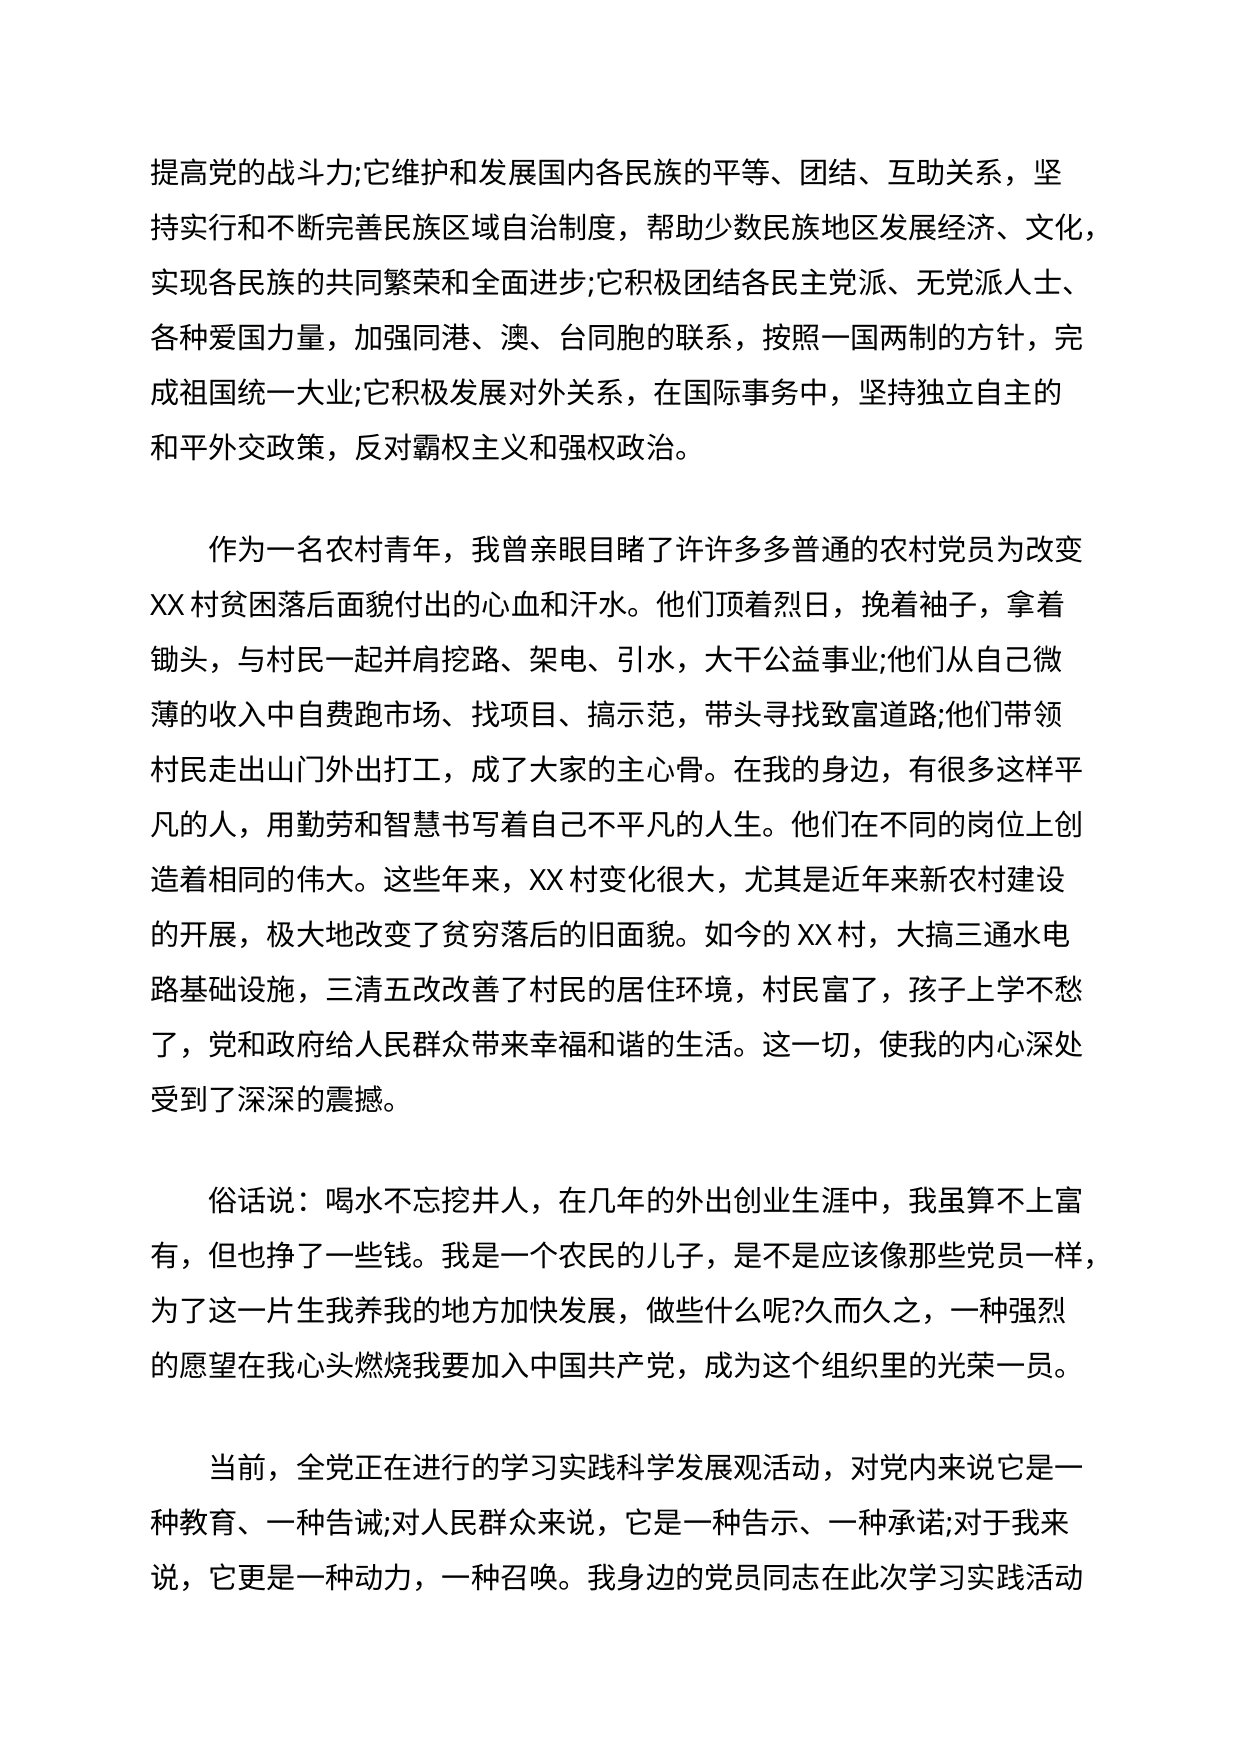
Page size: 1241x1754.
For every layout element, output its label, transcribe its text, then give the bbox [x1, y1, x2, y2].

text 作为一名农村青年，我曾亲眼目睹了许许多多普通的农村党员为改变XX村贫困落后面貌付出的心血和汗水。他们顶着烈日，挽着袖子，拿着锄头，与村民一起并肩挖路、架电、引水，大干公益事业;他们从自己微薄的收入中自费跑市场、找项目、搞示范，带头寻找致富道路;他们带领村民走出山门外出打工，成了大家的主心骨。在我的身边，有很多这样平凡的人，用勤劳和智慧书写着自己不平凡的人生。他们在不同的岗位上创造着相同的伟大。这些年来，XX村变化很大，尤其是近年来新农村建设的开展，极大地改变了贫穷落后的旧面貌。如今的XX村，大搞三通水电路基础设施，三清五改改善了村民的居住环境，村民富了，孩子上学不愁了，党和政府给人民群众带来幸福和谐的生活。这一切，使我的内心深处受到了深深的震撼。 [150, 527, 1090, 1118]
text 俗话说：喝水不忘挖井人，在几年的外出创业生涯中，我虽算不上富有，但也挣了一些钱。我是一个农民的儿子，是不是应该像那些党员一样，为了这一片生我养我的地方加快发展，做些什么呢?久而久之，一种强烈的愿望在我心头燃烧我要加入中国共产党，成为这个组织里的光荣一员。 [150, 1178, 1090, 1385]
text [150, 150, 1090, 467]
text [150, 1444, 1090, 1597]
